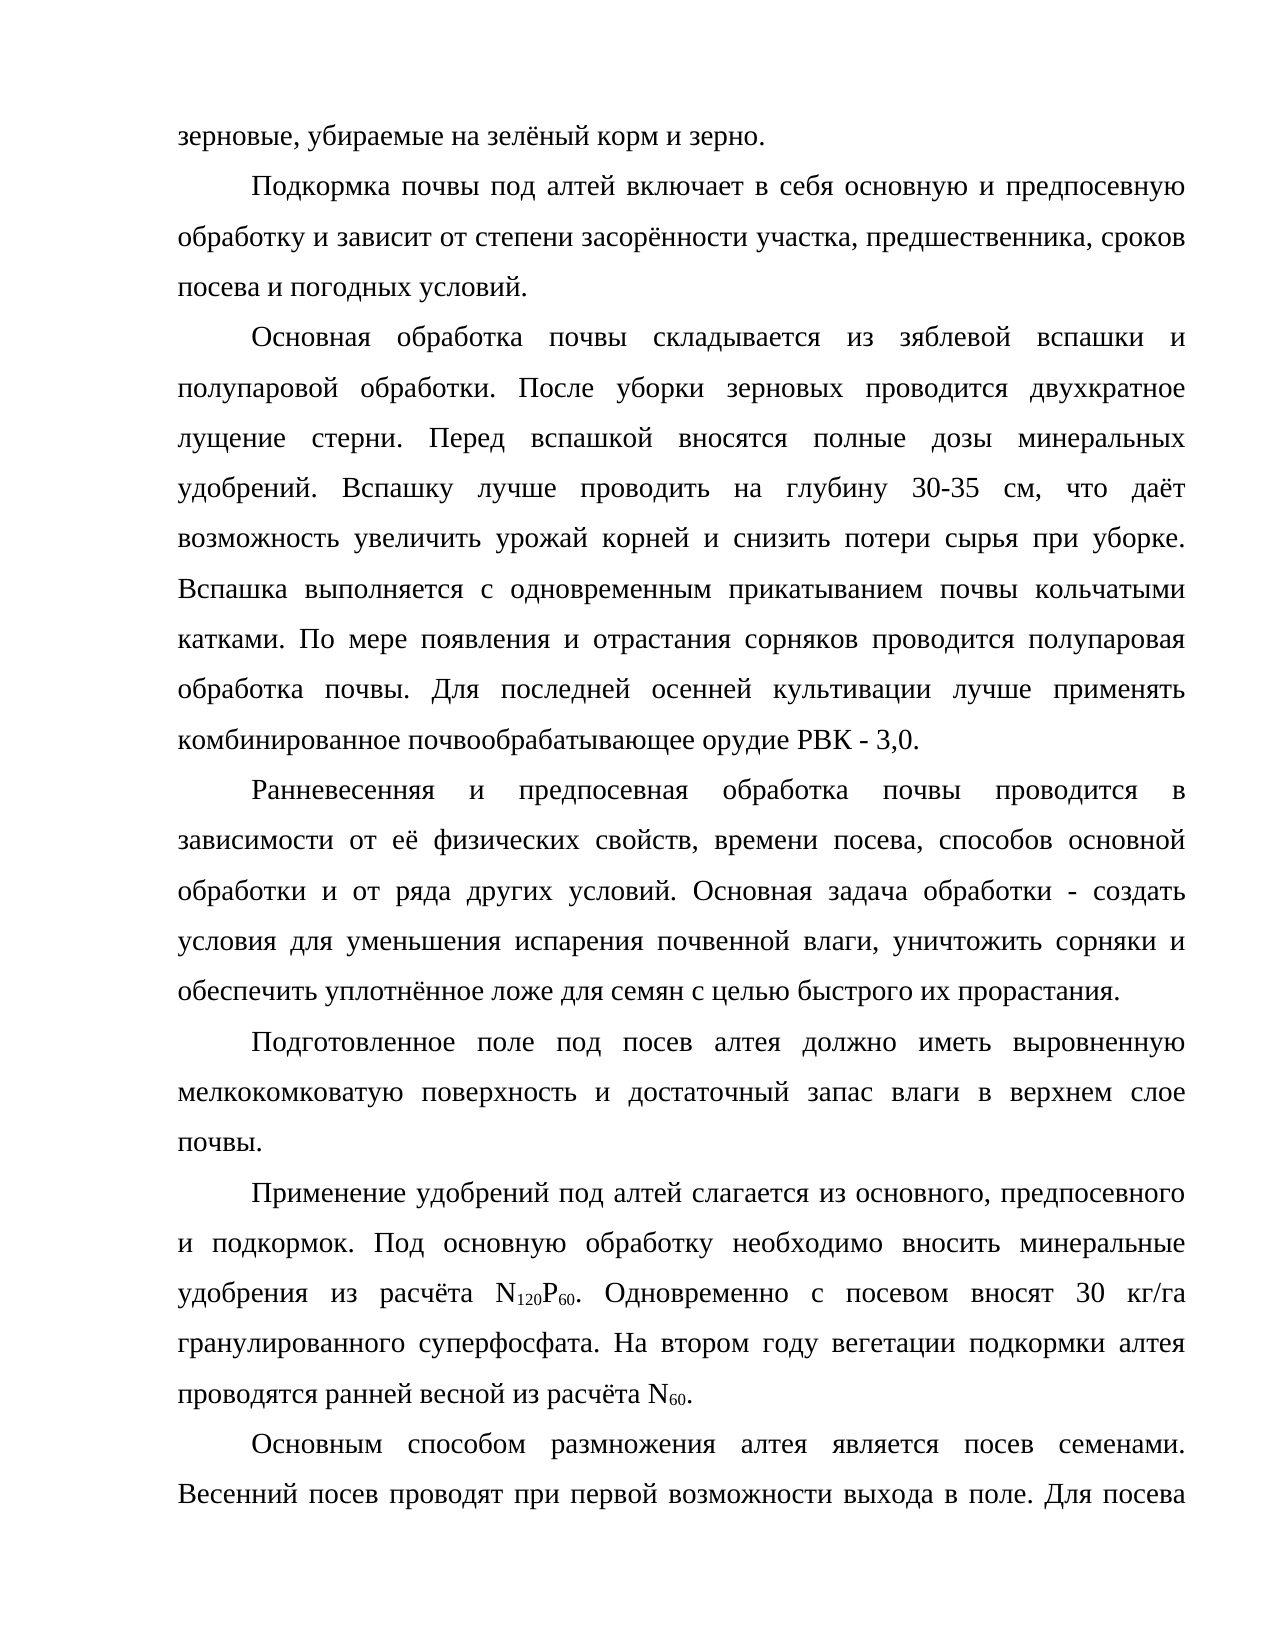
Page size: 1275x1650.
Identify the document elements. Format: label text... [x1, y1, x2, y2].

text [177, 118, 1186, 152]
text Применение удобрений под алтей слагается из основного, предпосевного и подкормок. Под основную обработку необходимо вносить минеральные удобрения из расчёта N120P60. Одновременно с посевом вносят 30 кг/га гранулированного суперфосфата. На втором году вегетации подкормки алтея проводятся ранней весной из расчёта N60. [177, 1175, 1186, 1409]
text Ранневесенняя и предпосевная обработка почвы проводится в зависимости от её физических свойств, времени посева, способов основной обработки и от ряда других условий. Основная задача обработки - создать условия для уменьшения испарения почвенной влаги, уничтожить сорняки и обеспечить уплотнённое ложе для семян с целью быстрого их прорастания. [177, 772, 1186, 1007]
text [177, 1426, 1186, 1510]
text Основная обработка почвы складывается из зяблевой вспашки и полупаровой обработки. После уборки зерновых проводится двухкратное лущение стерни. Перед вспашкой вносятся полные дозы минеральных удобрений. Вспашку лучше проводить на глубину 30-35 см, что даёт возможность увеличить урожай корней и снизить потери сырья при уборке. Вспашка выполняется с одновременным прикатыванием почвы кольчатыми катками. По мере появления и отрастания сорняков проводится полупаровая обработка почвы. Для последней осенней культивации лучше применять комбинированное почвообрабатывающее орудие РВК - 3,0. [177, 319, 1186, 755]
text Подкормка почвы под алтей включает в себя основную и предпосевную обработку и зависит от степени засорённости участка, предшественника, сроков посева и погодных условий. [177, 168, 1186, 303]
text Подготовленное поле под посев алтея должно иметь выровненную мелкокомковатую поверхность и достаточный запас влаги в верхнем слое почвы. [177, 1024, 1186, 1158]
